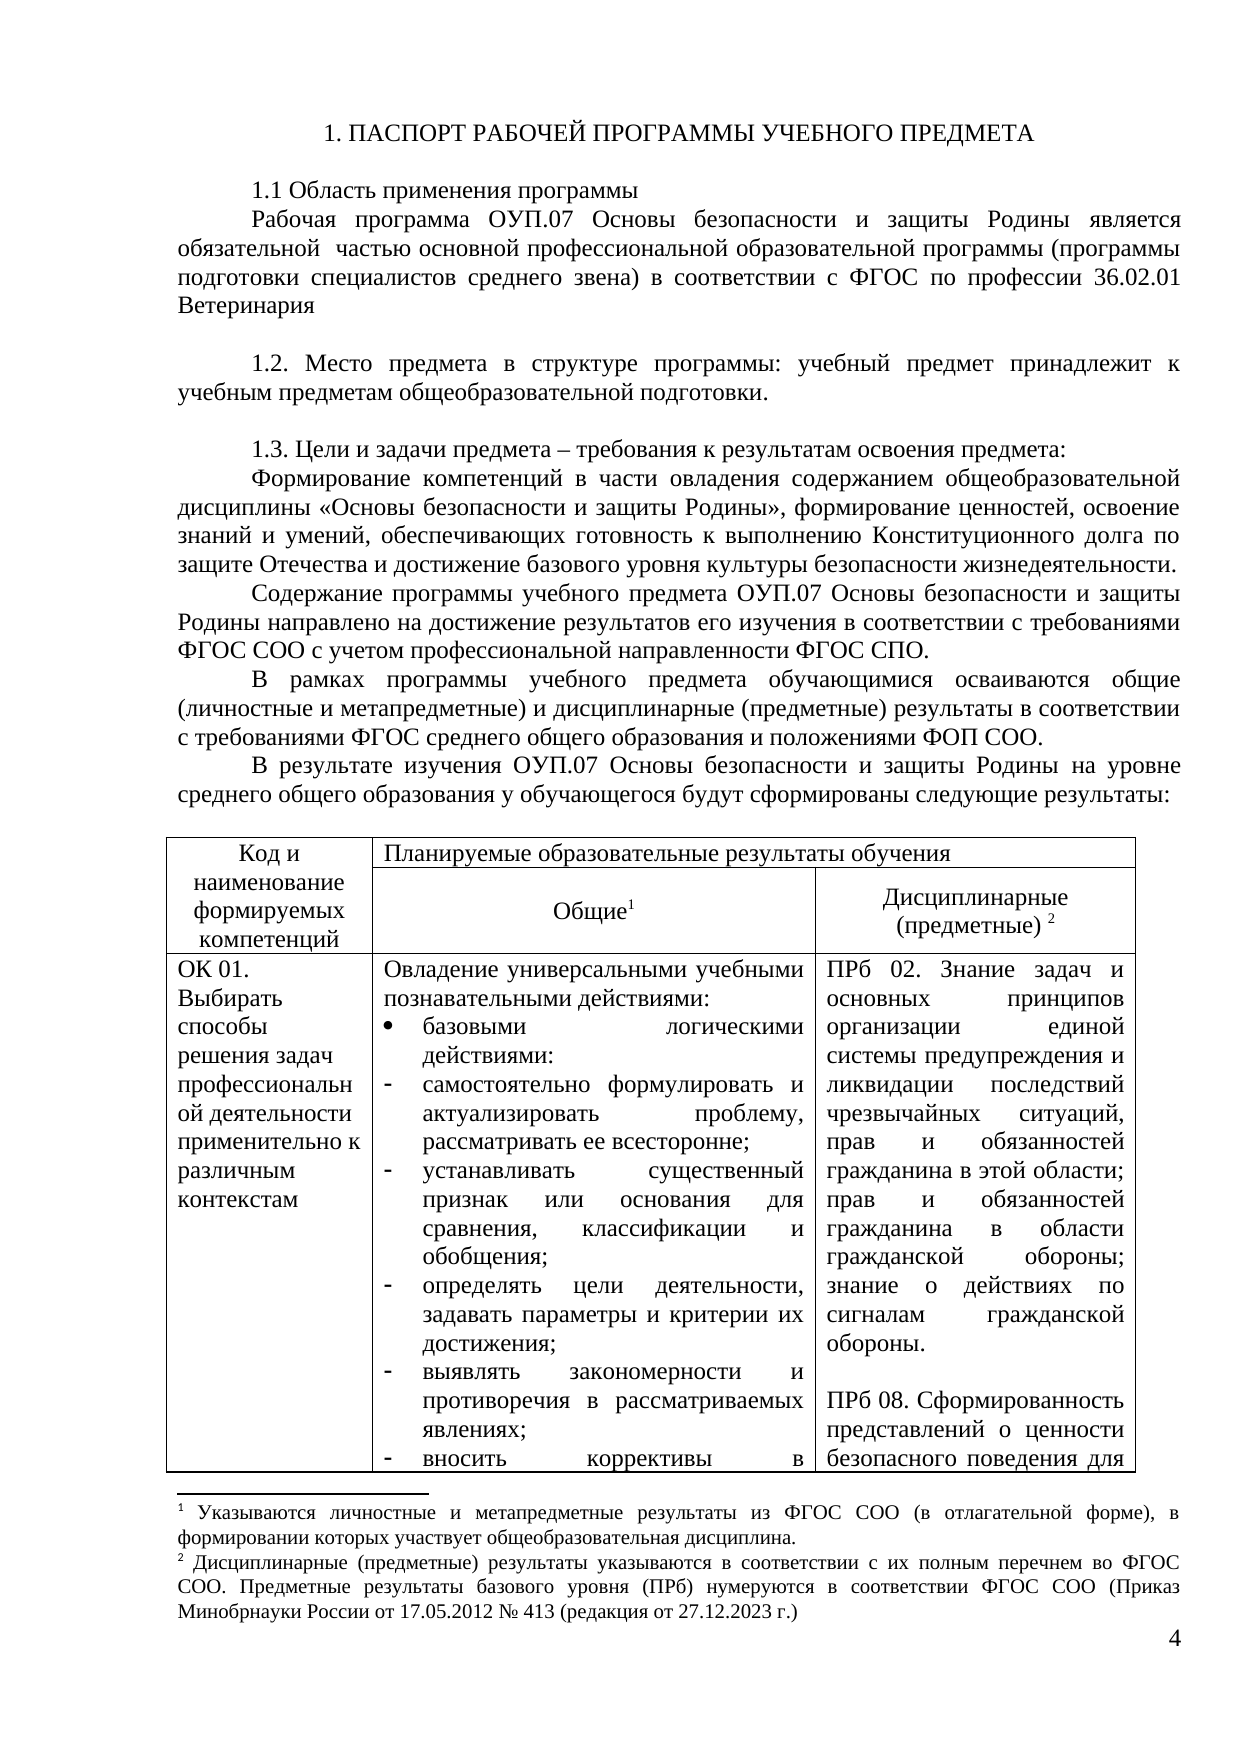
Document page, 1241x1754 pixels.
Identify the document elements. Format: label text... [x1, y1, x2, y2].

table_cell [167, 954, 372, 1471]
table_cell Общие [373, 868, 815, 953]
text 1.1 Область применения программы [251, 176, 1181, 204]
text В рамках программы учебного предмета обучающимися осваиваются общие (личностные и метапредметные) и дисциплинарные (предметные) результаты в соответствии с требованиями ФГОС среднего общего образования и положениями ФОП СОО. [177, 664, 1181, 751]
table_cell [373, 954, 815, 1471]
text Рабочая программа ОУП.07 Основы безопасности и защиты Родины является обязательной частью основной профессиональной образовательной программы (программы подготовки специалистов среднего звена) в соответствии с ФГОС по профессии 36.02.01 Ветеринария [177, 204, 1181, 319]
table_header Код и наименование формируемых компетенций [167, 838, 372, 953]
text Формирование компетенций в части овладения содержанием общеобразовательной дисциплины «Основы безопасности и защиты Родины», формирование ценностей, освоение знаний и умений, обеспечивающих готовность к выполнению Конституционного долга по защите Отечества и достижение базового уровня культуры безопасности жизнедеятельности. [177, 463, 1181, 578]
text 1.2. Место предмета в структуре программы: учебный предмет принадлежит к учебным предметам общеобразовательной подготовки. [177, 348, 1181, 406]
table_header Планируемые образовательные результаты обучения [373, 838, 1135, 867]
table_cell Дисциплинарные (предметные) [816, 868, 1135, 953]
text 1. паспорт РАБОЧЕЙ ПРОГРАММЫ УЧЕБНОГО ПРЕДМЕТА [177, 118, 1181, 147]
text 1.3. Цели и задачи предмета – требования к результатам освоения предмета: [177, 434, 1181, 463]
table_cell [816, 954, 1135, 1471]
text В результате изучения ОУП.07 Основы безопасности и защиты Родины на уровне среднего общего образования у обучающегося будут сформированы следующие результаты: [177, 751, 1181, 808]
text Содержание программы учебного предмета ОУП.07 Основы безопасности и защиты Родины направлено на достижение результатов его изучения в соответствии с требованиями ФГОС СОО с учетом профессиональной направленности ФГОС СПО. [177, 578, 1181, 664]
